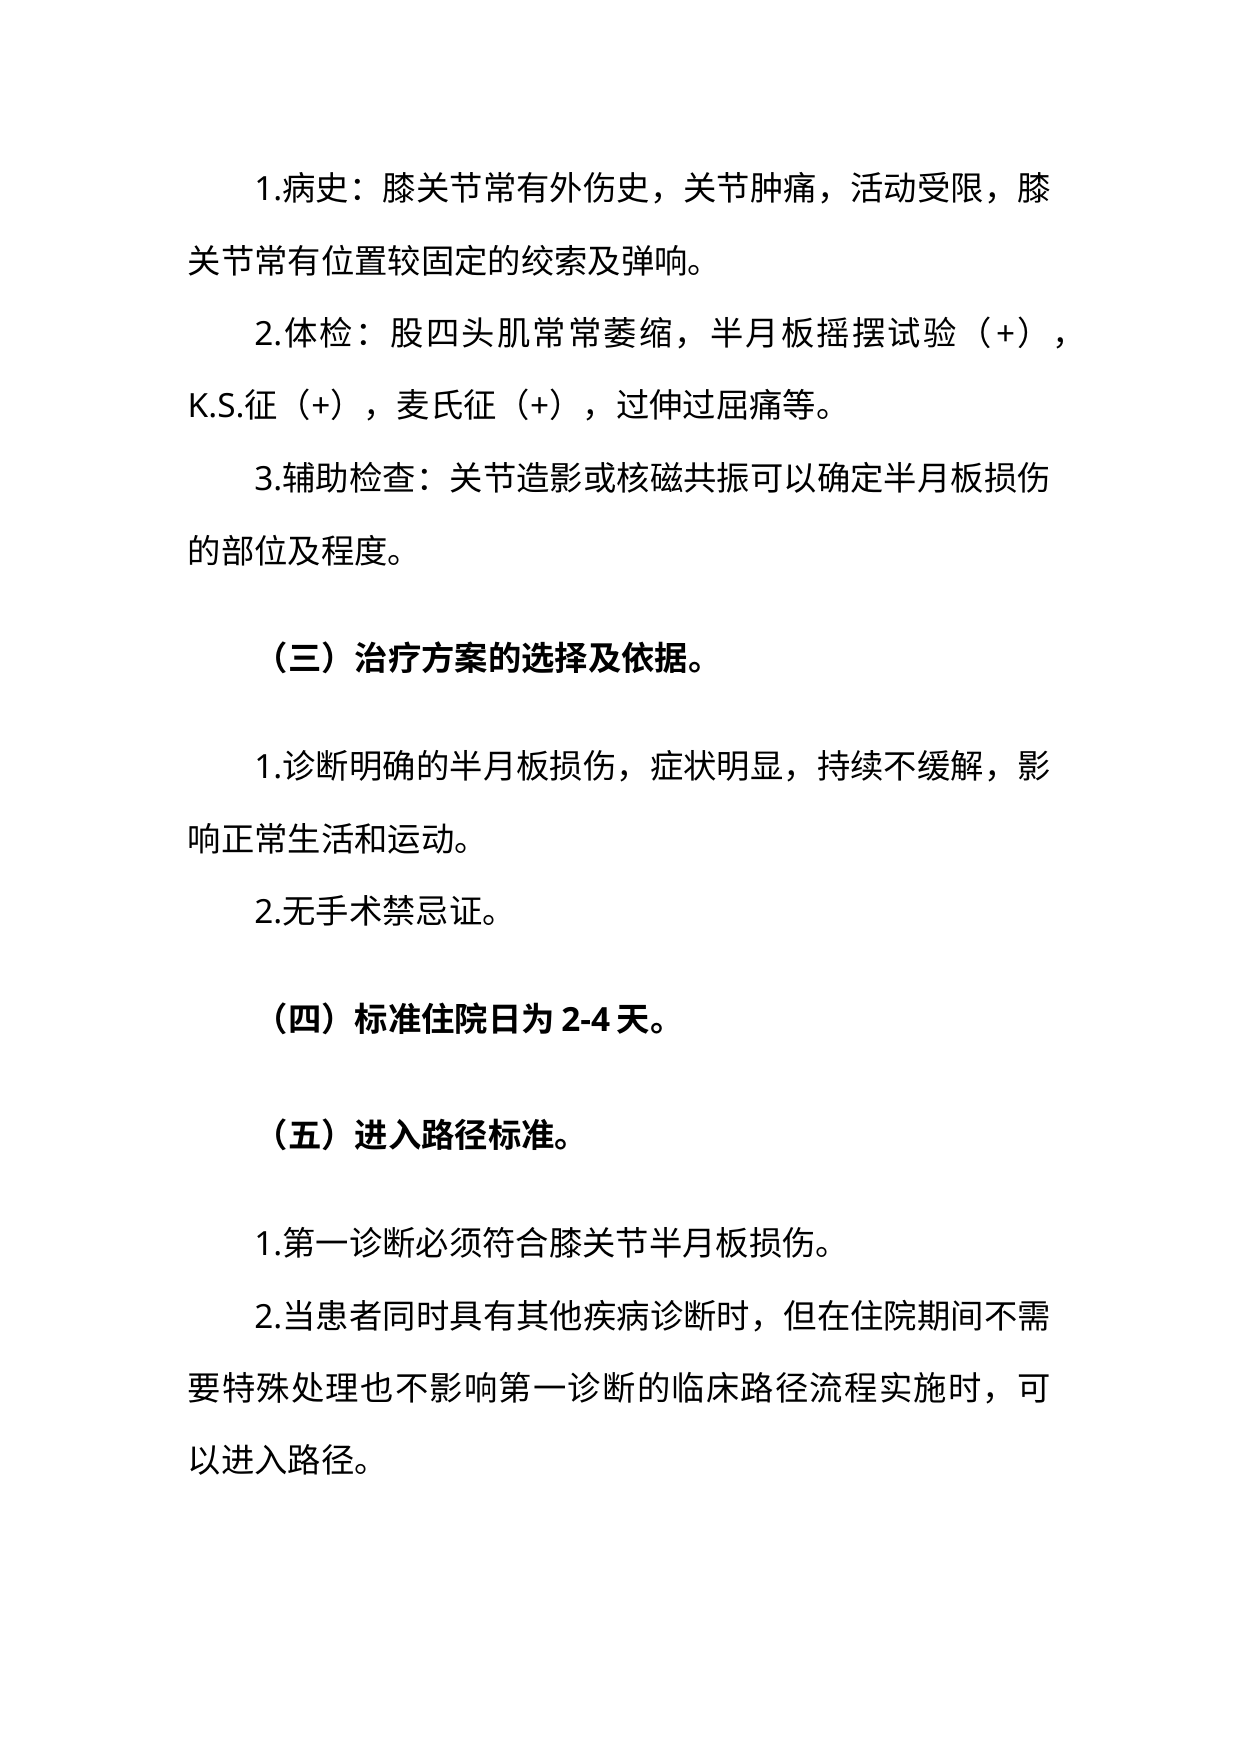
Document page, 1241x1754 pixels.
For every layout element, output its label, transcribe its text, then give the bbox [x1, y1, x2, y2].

text 2.当患者同时具有其他疾病诊断时，但在住院期间不需要特殊处理也不影响第一诊断的临床路径流程实施时，可以进入路径。 [187, 1289, 1053, 1482]
text 1.第一诊断必须符合膝关节半月板损伤。 [187, 1217, 1053, 1265]
subtitle （三）治疗方案的选择及依据。 [187, 624, 1053, 689]
text 1.病史：膝关节常有外伤史，关节肿痛，活动受限，膝关节常有位置较固定的绞索及弹响。 [187, 162, 1053, 283]
text 2.体检：股四头肌常常萎缩，半月板摇摆试验（+），K.S.征（+），麦氏征（+），过伸过屈痛等。 [187, 307, 1053, 428]
text 2.无手术禁忌证。 [187, 885, 1053, 933]
subtitle （五）进入路径标准。 [187, 1101, 1053, 1166]
text 1.诊断明确的半月板损伤，症状明显，持续不缓解，影响正常生活和运动。 [187, 740, 1053, 861]
subtitle （四）标准住院日为2-4天。 [187, 984, 1053, 1049]
text 3.辅助检查：关节造影或核磁共振可以确定半月板损伤的部位及程度。 [187, 452, 1053, 573]
